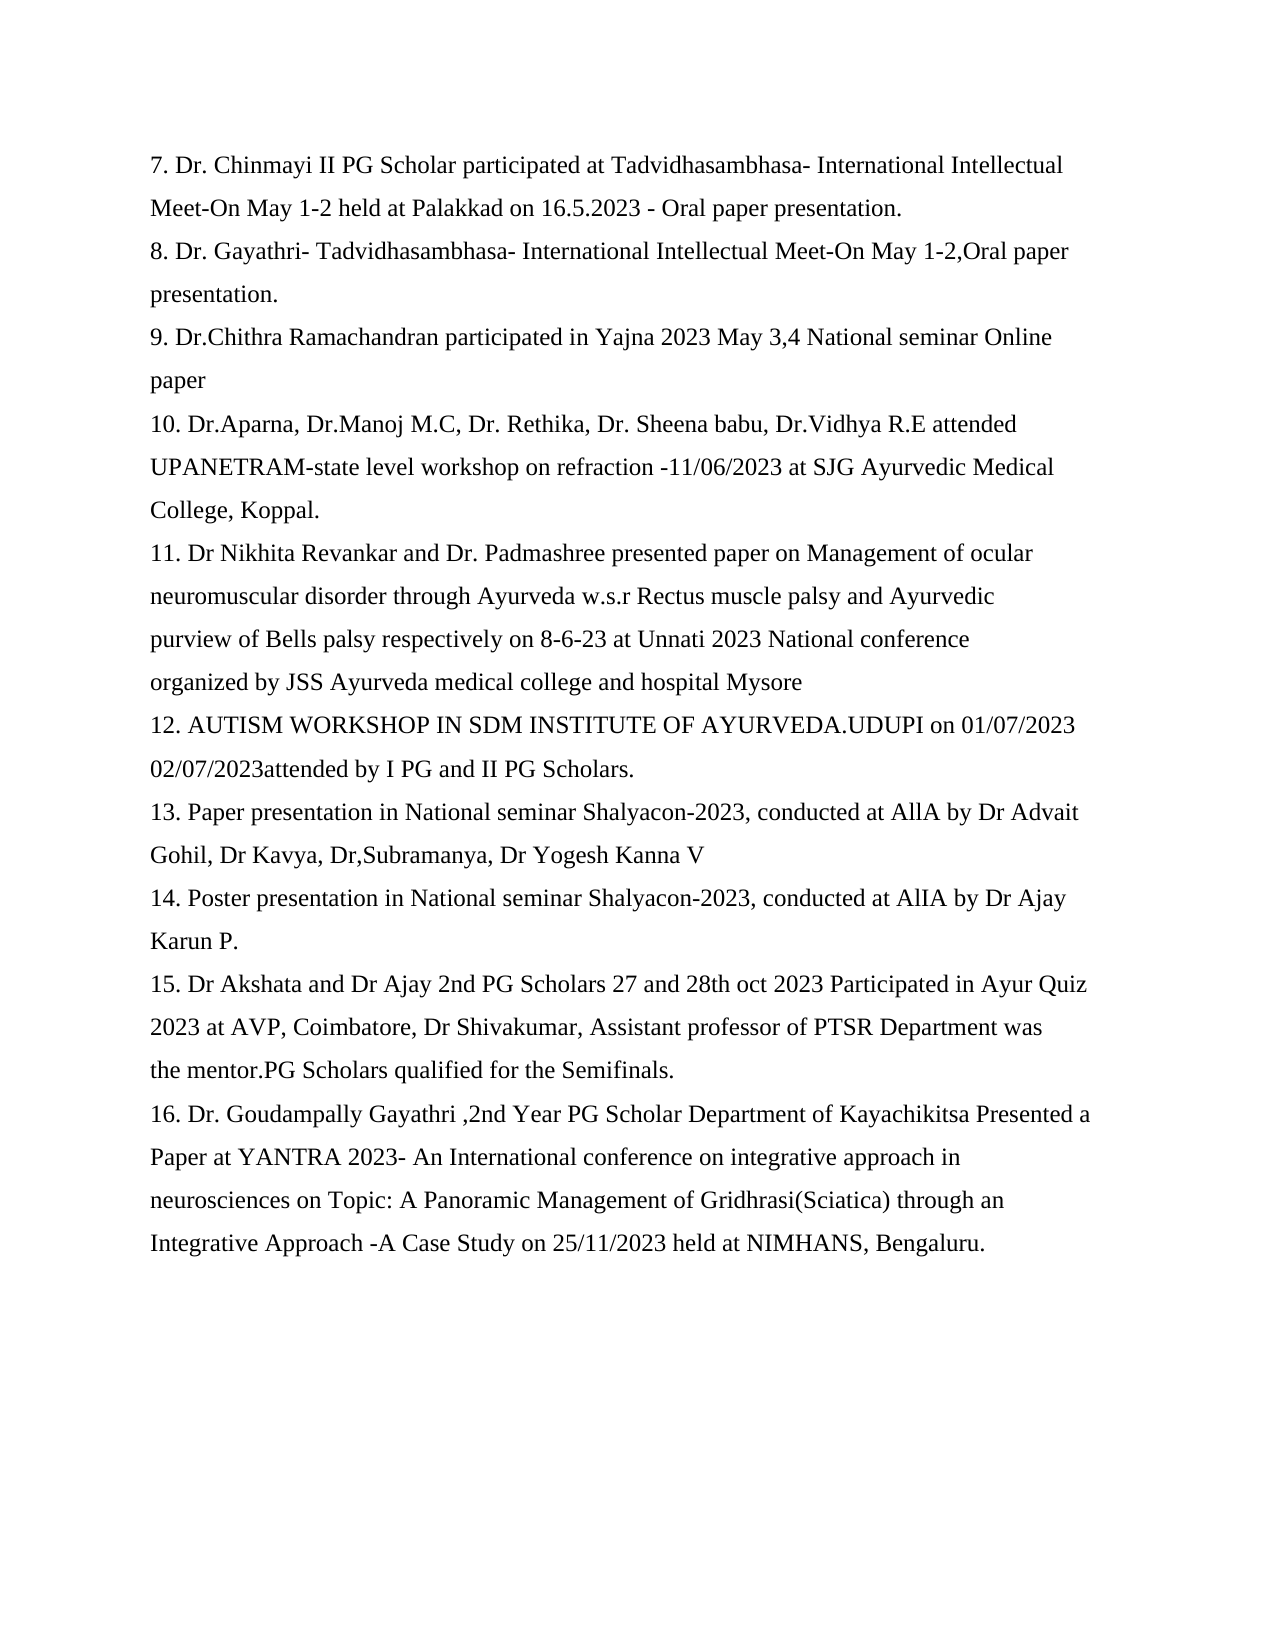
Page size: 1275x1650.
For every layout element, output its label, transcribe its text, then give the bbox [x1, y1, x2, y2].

text organized by JSS Ayurveda medical college and hospital Mysore [150, 667, 1125, 696]
text 2023 at AVP, Coimbatore, Dr Shivakumar, Assistant professor of PTSR Department was [150, 1012, 1125, 1041]
text 11. Dr Nikhita Revankar and Dr. Padmashree presented paper on Management of ocular [150, 538, 1125, 567]
text Karun P. [150, 926, 1125, 955]
text UPANETRAM-state level workshop on refraction -11/06/2023 at SJG Ayurvedic Medical [150, 452, 1125, 481]
text 14. Poster presentation in National seminar Shalyacon-2023, conducted at AlIA by Dr Ajay [150, 883, 1125, 912]
text paper [150, 366, 1125, 394]
text Meet-On May 1-2 held at Palakkad on 16.5.2023 - Oral paper presentation. [150, 193, 1125, 222]
text the mentor.PG Scholars qualified for the Semifinals. [150, 1056, 1125, 1084]
text 16. Dr. Goudampally Gayathri ,2nd Year PG Scholar Department of Kayachikitsa Presented a [150, 1099, 1125, 1127]
text College, Koppal. [150, 495, 1125, 524]
text Paper at YANTRA 2023- An International conference on integrative approach in [150, 1142, 1125, 1171]
text presentation. [150, 279, 1125, 308]
text 02/07/2023attended by I PG and II PG Scholars. [150, 754, 1125, 782]
text purview of Bells palsy respectively on 8-6-23 at Unnati 2023 National conference [150, 624, 1125, 653]
text 10. Dr.Aparna, Dr.Manoj M.C, Dr. Rethika, Dr. Sheena babu, Dr.Vidhya R.E attended [150, 409, 1125, 437]
text Integrative Approach -A Case Study on 25/11/2023 held at NIMHANS, Bengaluru. [150, 1228, 1125, 1257]
text 15. Dr Akshata and Dr Ajay 2nd PG Scholars 27 and 28th oct 2023 Participated in Ayur Quiz [150, 969, 1125, 998]
text 7. Dr. Chinmayi II PG Scholar participated at Tadvidhasambhasa- International Intellectual [150, 150, 1125, 179]
text Gohil, Dr Kavya, Dr,Subramanya, Dr Yogesh Kanna V [150, 840, 1125, 869]
text 8. Dr. Gayathri- Tadvidhasambhasa- International Intellectual Meet-On May 1-2,Oral paper [150, 236, 1125, 265]
text 12. AUTISM WORKSHOP IN SDM INSTITUTE OF AYURVEDA.UDUPI on 01/07/2023 [150, 711, 1125, 739]
text neuromuscular disorder through Ayurveda w.s.r Rectus muscle palsy and Ayurvedic [150, 581, 1125, 610]
text 13. Paper presentation in National seminar Shalyacon-2023, conducted at AllA by Dr Advait [150, 797, 1125, 826]
text 9. Dr.Chithra Ramachandran participated in Yajna 2023 May 3,4 National seminar Online [150, 322, 1125, 351]
text neurosciences on Topic: A Panoramic Management of Gridhrasi(Sciatica) through an [150, 1185, 1125, 1214]
